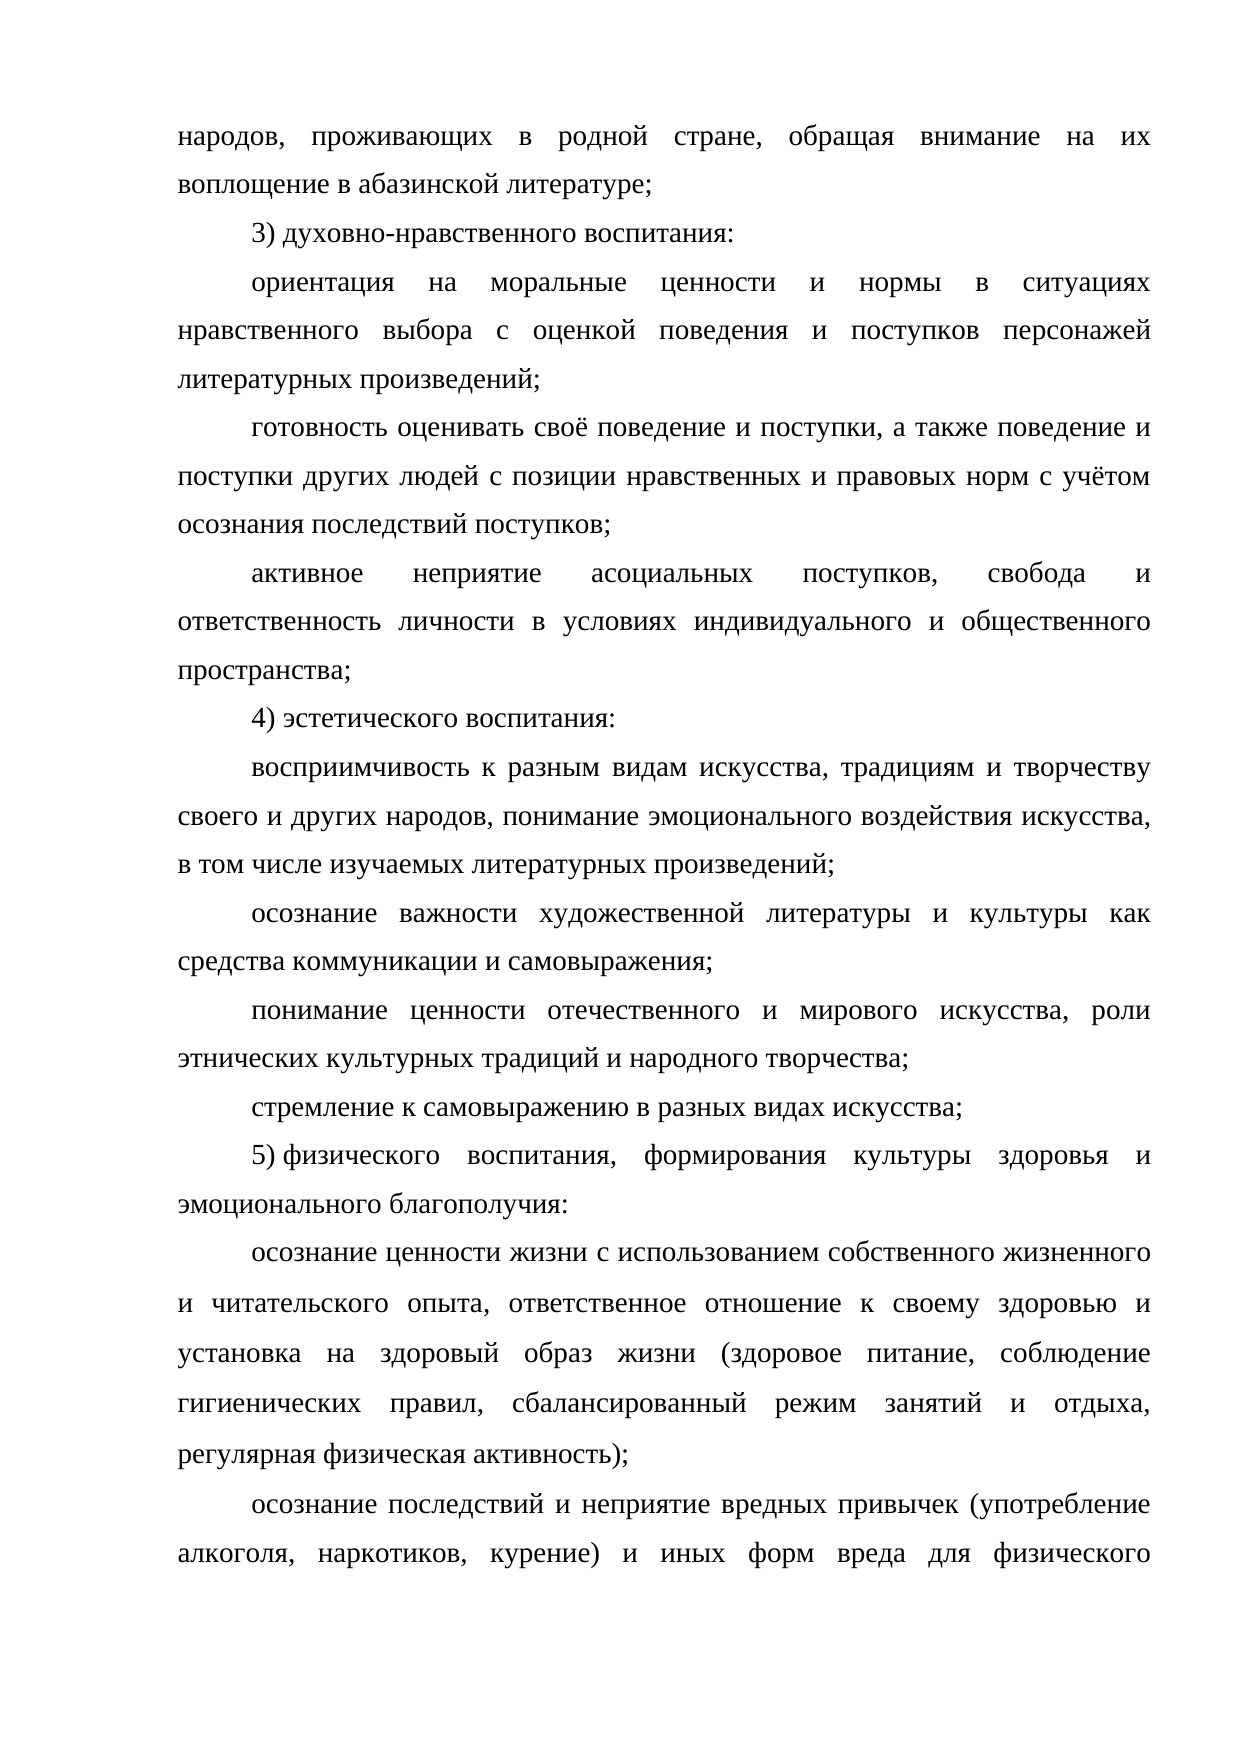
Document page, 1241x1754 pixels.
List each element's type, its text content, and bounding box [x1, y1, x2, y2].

text осознание ценности жизни с использованием собственного жизненного и читательского опыта, ответственное отношение к своему здоровью и установка на здоровый образ жизни (здоровое питание, соблюдение гигиенических правил, сбалансированный режим занятий и отдыха, регулярная физическая активность); [177, 1234, 1152, 1469]
text восприимчивость к разным видам искусства, традициям и творчеству своего и других народов, понимание эмоционального воздействия искусства, в том числе изучаемых литературных произведений; [177, 749, 1152, 880]
text готовность оценивать своё поведение и поступки, а также поведение и поступки других людей с позиции нравственных и правовых норм с учётом осознания последствий поступков; [177, 409, 1152, 540]
text активное неприятие асоциальных поступков, свобода и ответственность личности в условиях индивидуального и общественного пространства; [177, 555, 1152, 686]
text 3) духовно-нравственного воспитания: [177, 215, 1152, 249]
text стремление к самовыражению в разных видах искусства; [177, 1089, 1152, 1122]
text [177, 118, 1152, 200]
text осознание важности художественной литературы и культуры как средства коммуникации и самовыражения; [177, 895, 1152, 977]
text 4) эстетического воспитания: [177, 701, 1152, 734]
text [177, 1486, 1152, 1568]
text 5) физического воспитания, формирования культуры здоровья и эмоционального благополучия: [177, 1137, 1152, 1219]
text ориентация на моральные ценности и нормы в ситуациях нравственного выбора с оценкой поведения и поступков персонажей литературных произведений; [177, 264, 1152, 394]
text понимание ценности отечественного и мирового искусства, роли этнических культурных традиций и народного творчества; [177, 992, 1152, 1074]
